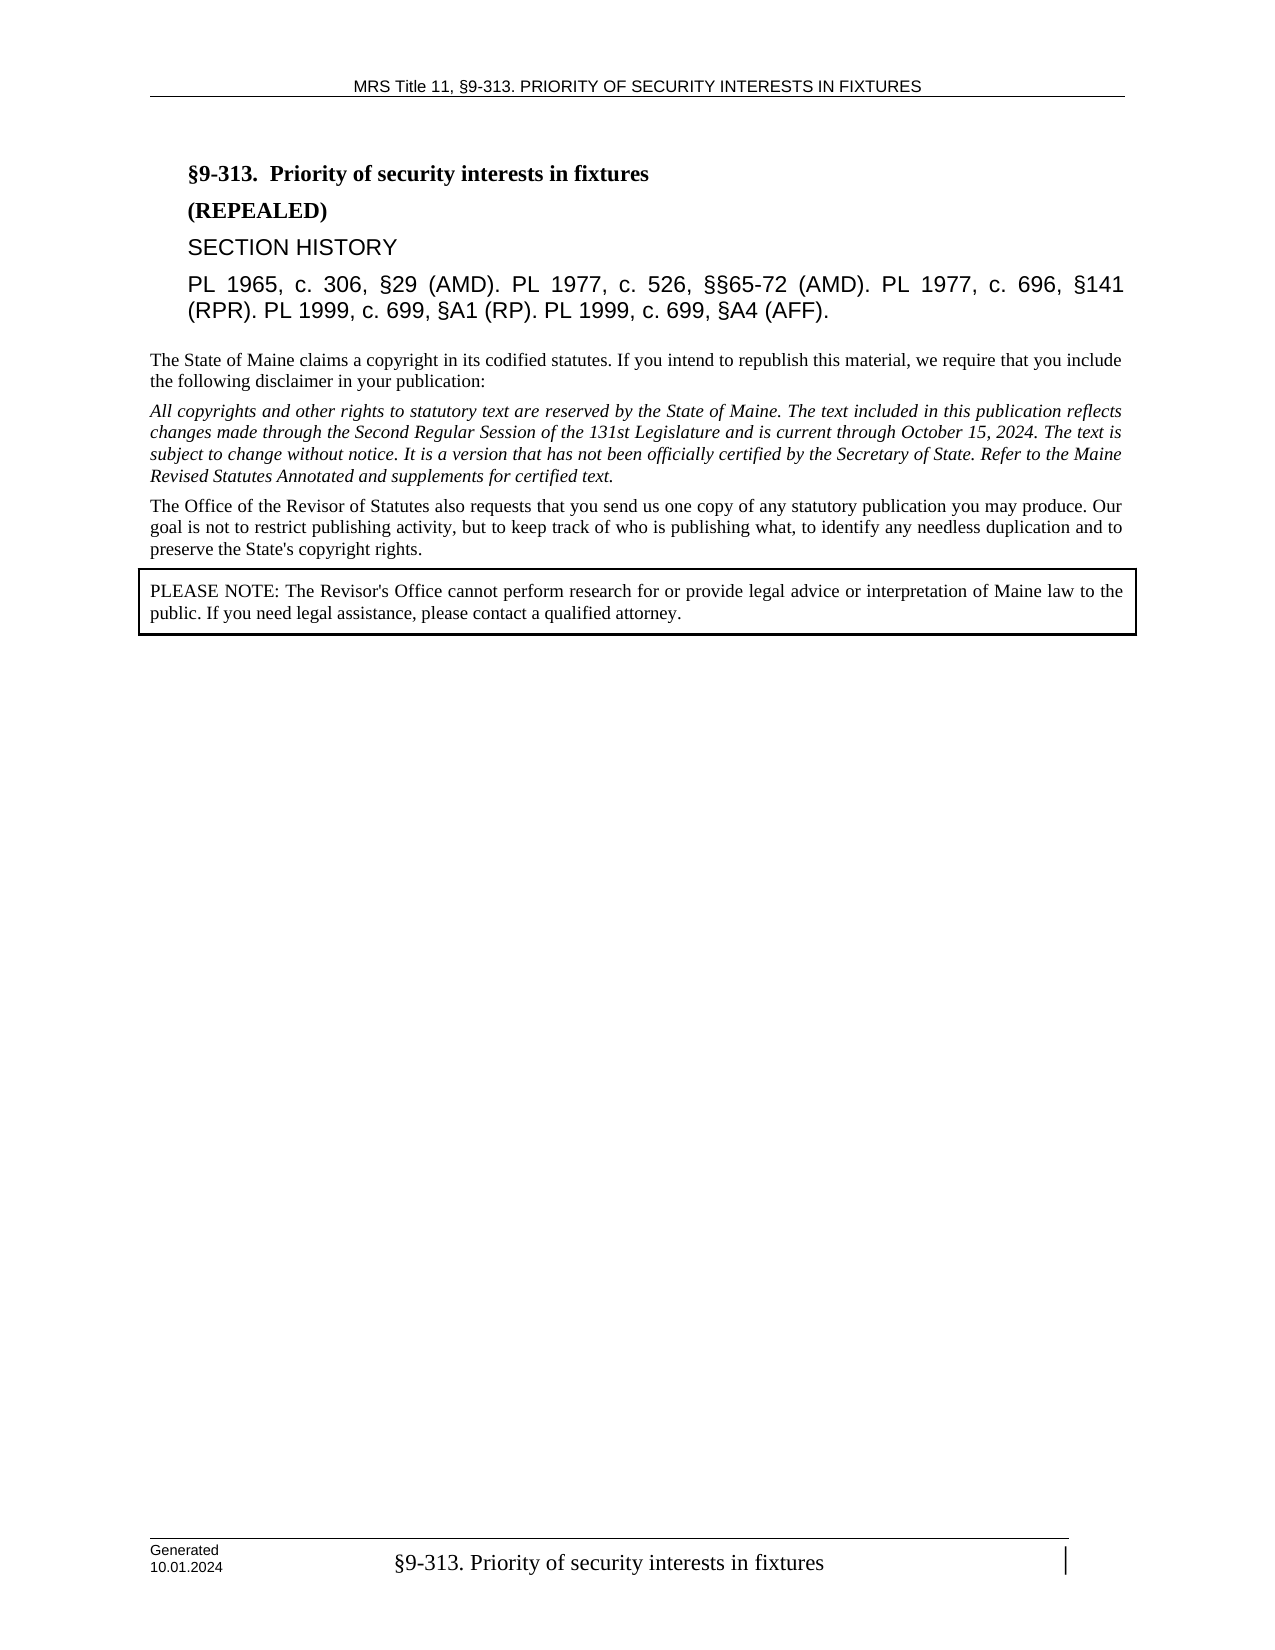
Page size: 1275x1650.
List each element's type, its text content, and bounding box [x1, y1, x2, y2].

text PL 1965, c. 306, §29 (AMD). PL 1977, c. 526, §§65-72 (AMD). PL 1977, c. 696, §141 (RPR). PL 1999, c. 699, §A1 (RP). PL 1999, c. 699, §A4 (AFF). [187, 271, 1125, 323]
text The Office of the Revisor of Statutes also requests that you send us one copy of any statutory publication you may produce. Our goal is not to restrict publishing activity, but to keep track of who is publishing what, to identify any needless duplication and to preserve the State's copyright rights. [150, 494, 1125, 559]
text §9-313. Priority of security interests in fixtures [187, 160, 1125, 187]
text PLEASE NOTE: The Revisor's Office cannot perform research for or provide legal advice or interpretation of Maine law to the public. If you need legal assistance, please contact a qualified attorney. [140, 570, 1135, 633]
text The State of Maine claims a copyright in its codified statutes. If you intend to republish this material, we require that you include the following disclaimer in your publication: [150, 348, 1125, 392]
text SECTION HISTORY [187, 234, 1125, 260]
text All copyrights and other rights to statutory text are reserved by the State of Maine. The text included in this publication reflects changes made through the Second Regular Session of the 131st Legislature and is current through October 15, 2024 . The text is subject to change without notice. It is a version that has not been officially certified by the Secretary of State. Refer to the Maine Revised Statutes Annotated and supplements for certified text. [150, 400, 1125, 486]
text (REPEALED) [187, 197, 1125, 223]
